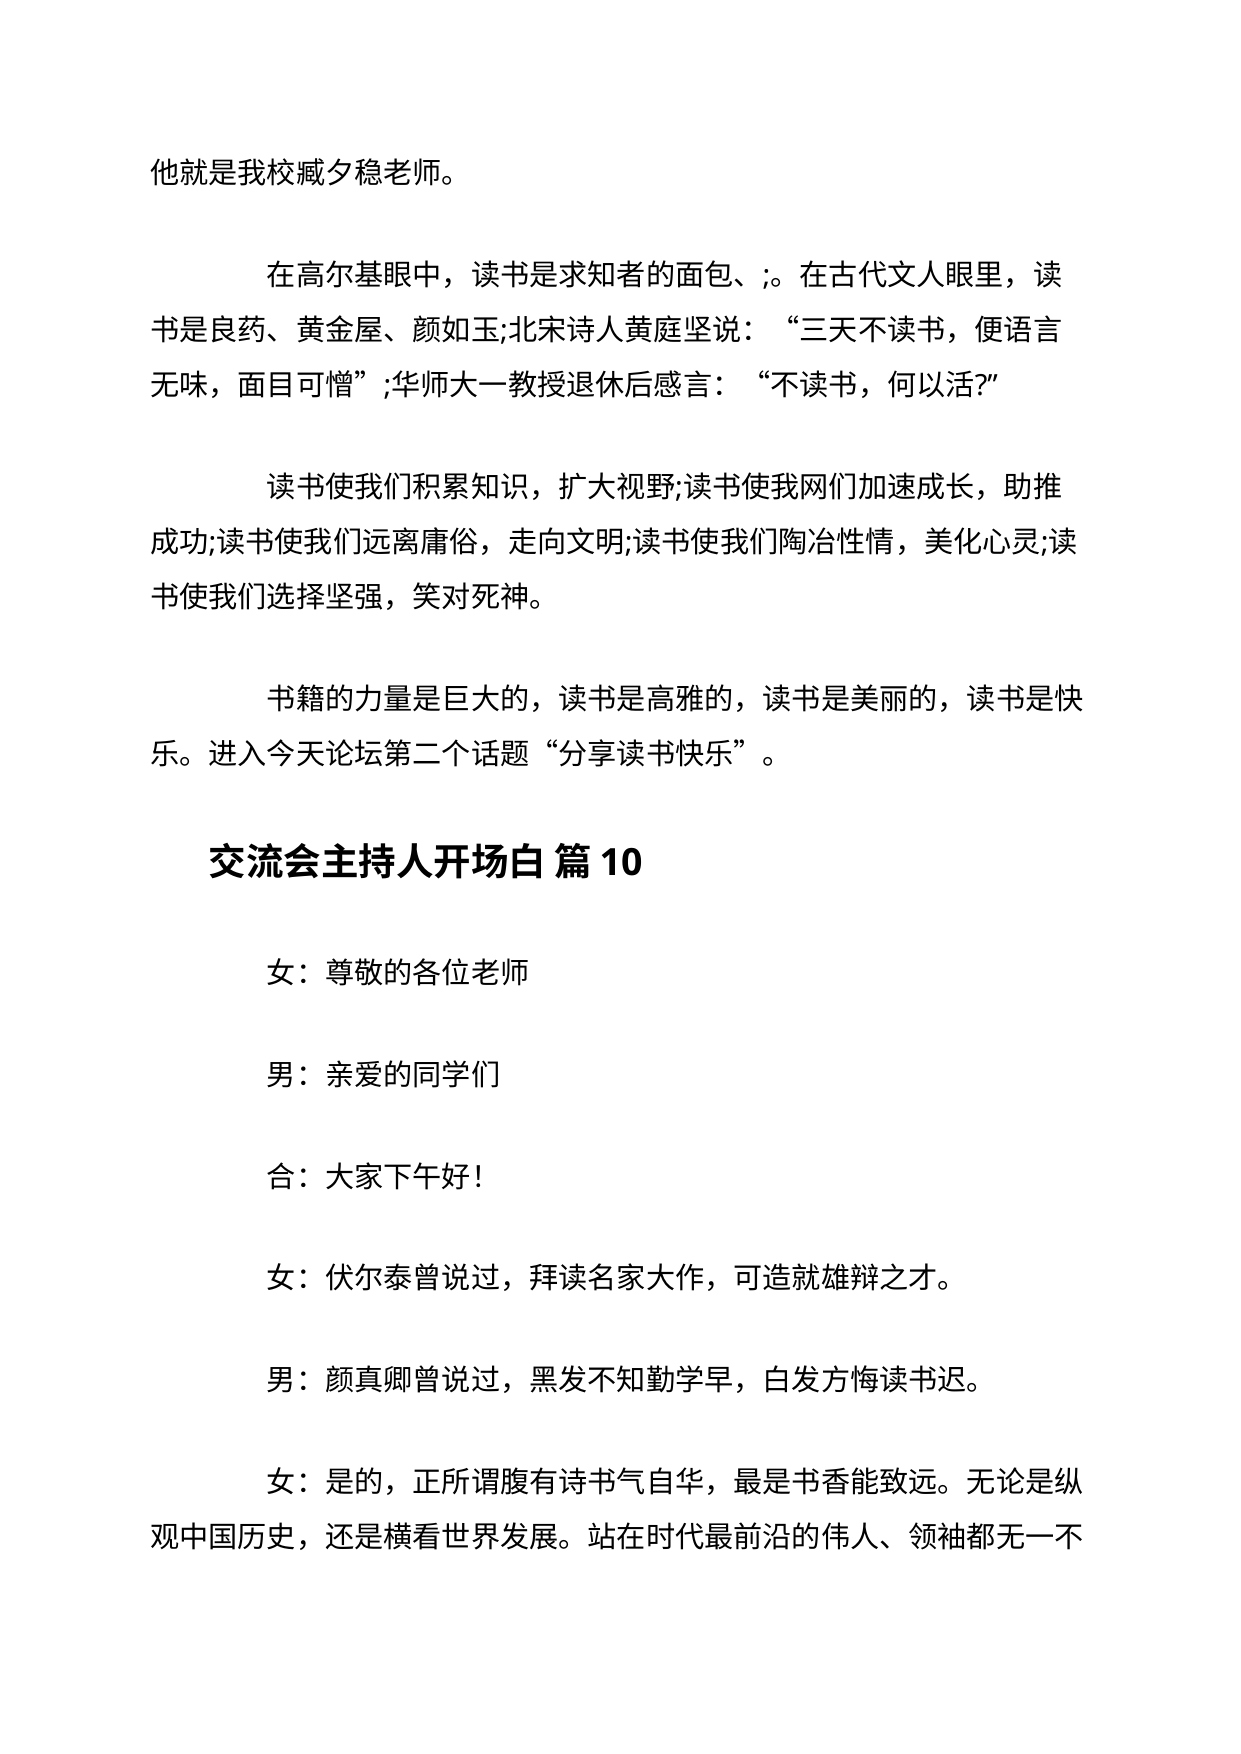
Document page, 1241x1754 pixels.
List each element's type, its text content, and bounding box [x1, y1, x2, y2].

text 在高尔基眼中，读书是求知者的面包、;。在古代文人眼里，读书是良药、黄金屋、颜如玉;北宋诗人黄庭坚说：“三天不读书，便语言无味，面目可憎”;华师大一教授退休后感言：“不读书，何以活?” [150, 252, 1090, 404]
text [150, 150, 1090, 192]
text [150, 1459, 1090, 1556]
text 男：颜真卿曾说过，黑发不知勤学早，白发方悔读书迟。 [150, 1357, 1090, 1399]
text 男：亲爱的同学们 [150, 1052, 1090, 1094]
text 读书使我们积累知识，扩大视野;读书使我网们加速成长，助推成功;读书使我们远离庸俗，走向文明;读书使我们陶冶性情，美化心灵;读书使我们选择坚强，笑对死神。 [150, 464, 1090, 616]
text 女：尊敬的各位老师 [150, 950, 1090, 992]
text 书籍的力量是巨大的，读书是高雅的，读书是美丽的，读书是快乐。进入今天论坛第二个话题“分享读书快乐”。 [150, 676, 1090, 773]
text 合：大家下午好！ [150, 1153, 1090, 1196]
text 交流会主持人开场白 篇10 [150, 832, 1090, 887]
text 女：伏尔泰曾说过，拜读名家大作，可造就雄辩之才。 [150, 1255, 1090, 1297]
